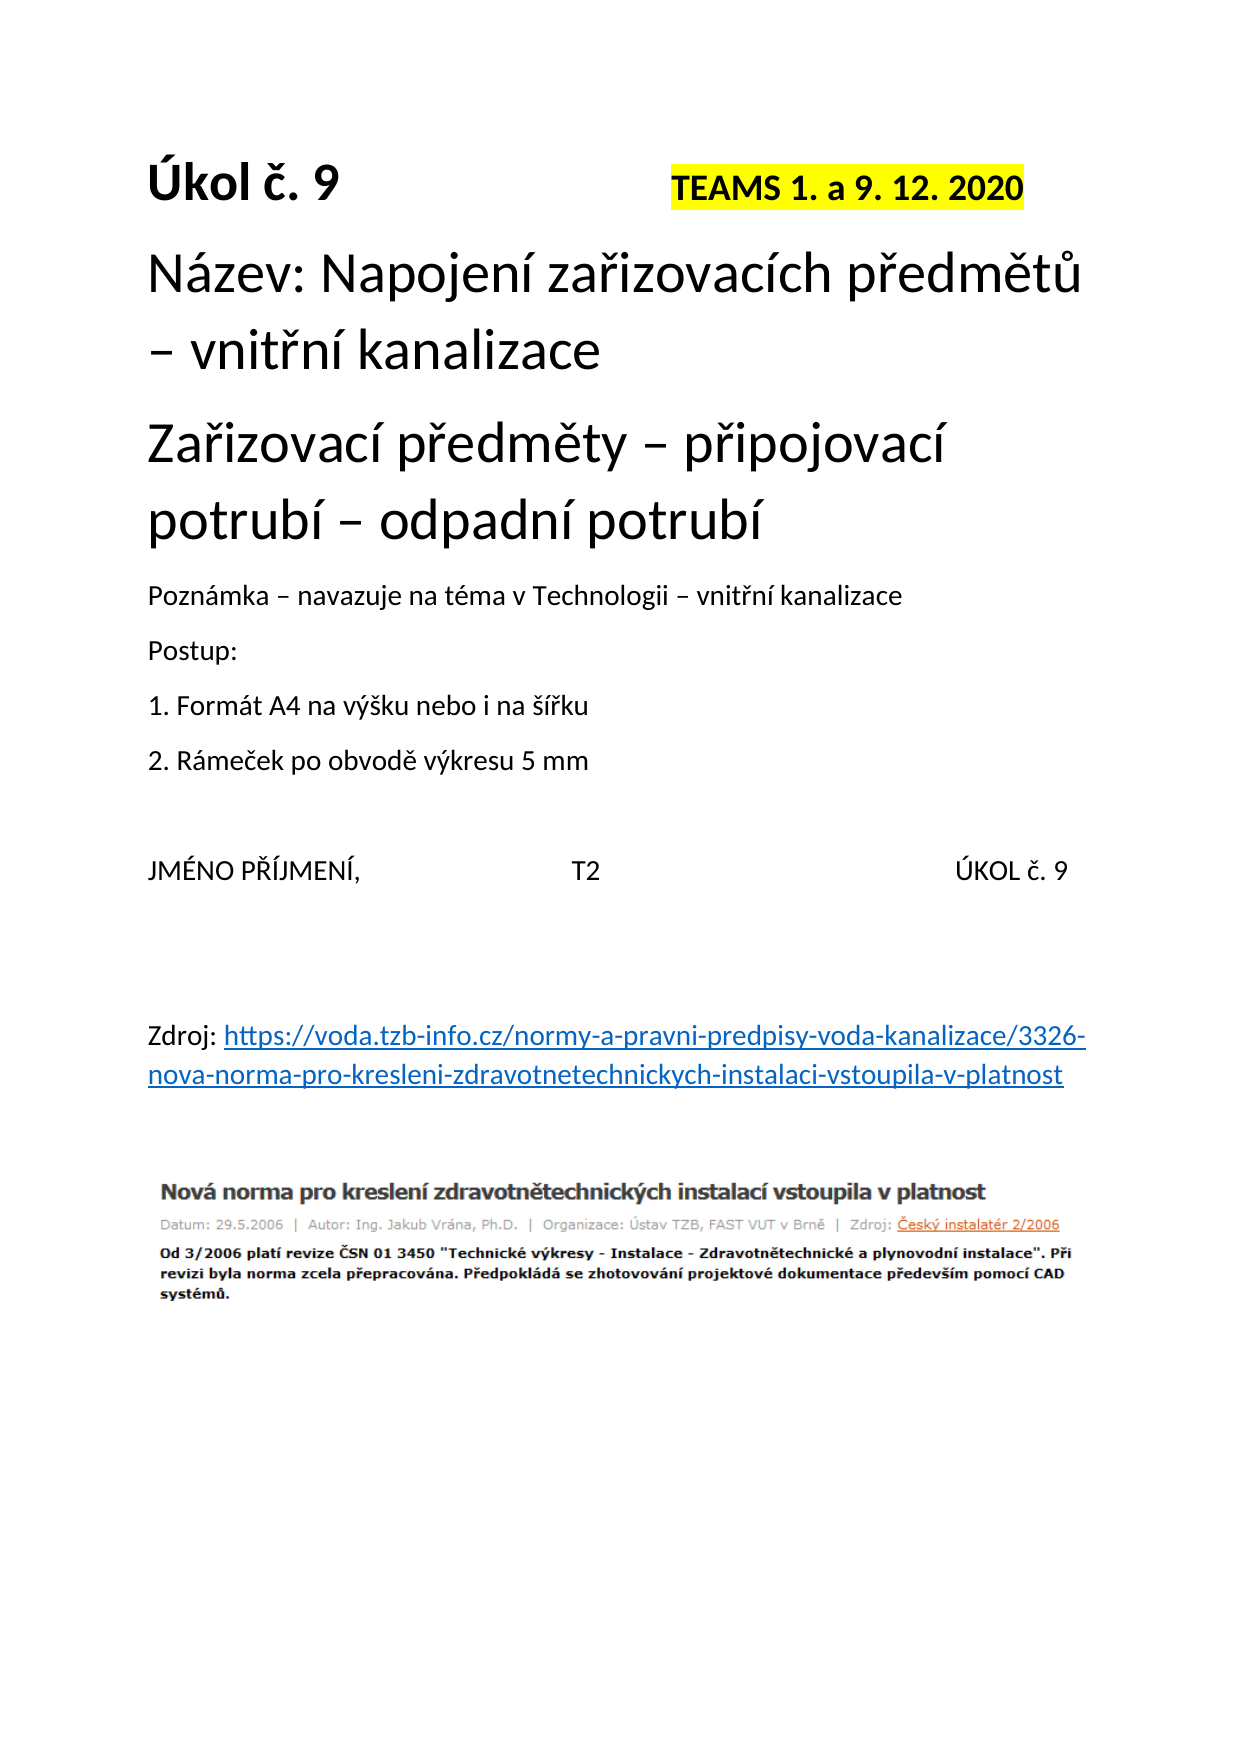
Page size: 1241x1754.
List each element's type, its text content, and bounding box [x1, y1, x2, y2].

text 1. Formát A4 na výšku nebo i na šířku [148, 687, 1092, 722]
text Poznámka – navazuje na téma v Technologii – vnitřní kanalizace [148, 577, 1092, 612]
picture [147, 1166, 1093, 1319]
text Postup: [148, 632, 1092, 667]
text Zdroj: https://voda.tzb-info.cz/normy-a-pravni-predpisy-voda-kanalizace/3326-nova-norma-pro-kresleni-zdravotnetechnickych-instalaci-vstoupila-v-platnost [148, 1017, 1092, 1091]
text JMÉNO PŘÍJMENÍ, T2 ÚKOL č. 9 [148, 852, 1092, 888]
text 2. Rámeček po obvodě výkresu 5 mm [148, 742, 1092, 777]
text Název: Napojení zařizovacích předmětů – vnitřní kanalizace [148, 236, 1092, 384]
text Zařizovací předměty – připojovací potrubí – odpadní potrubí [148, 406, 1092, 554]
text Úkol č. 9 TEAMS 1. a 9. 12. 2020 [148, 148, 1092, 214]
